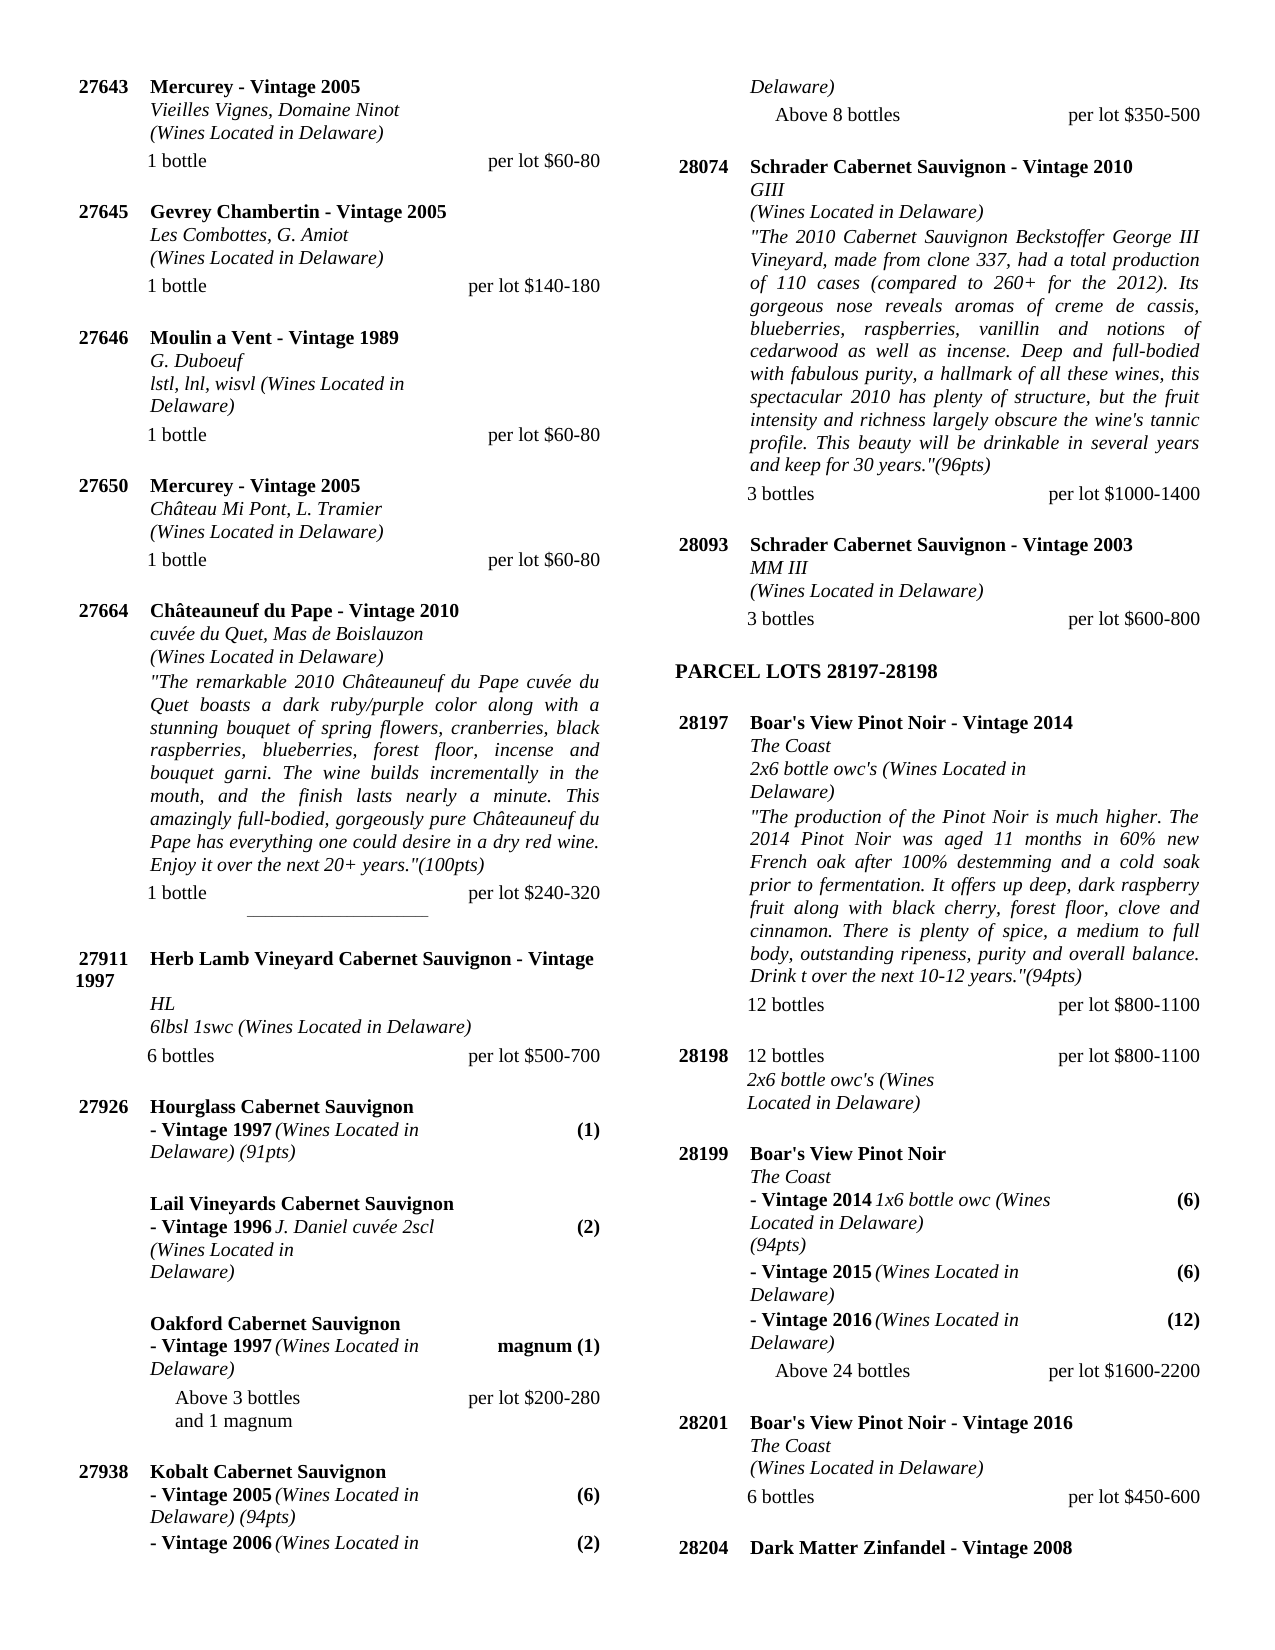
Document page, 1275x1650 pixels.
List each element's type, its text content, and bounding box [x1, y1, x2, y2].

text 28204 Dark Matter Zinfandel - Vintage 2008 [675, 1536, 1200, 1559]
text 28201 Boar's View Pinot Noir - Vintage 2016 [675, 1411, 1200, 1433]
text 1 bottle per lot $60-80 [75, 149, 600, 172]
text - Vintage 2016 (Wines Located in (12) [675, 1308, 1200, 1331]
text Château Mi Pont, L. Tramier [75, 497, 600, 520]
text Located in Delaware) [675, 1091, 1200, 1114]
text - Vintage 1997 (Wines Located in (1) [75, 1118, 600, 1141]
text 3 bottles per lot $600-800 [675, 607, 1200, 630]
text 28199 Boar's View Pinot Noir [675, 1142, 1200, 1165]
text and 1 magnum [75, 1408, 600, 1431]
text 3 bottles per lot $1000-1400 [675, 482, 1200, 505]
text "The 2010 Cabernet Sauvignon Beckstoffer George III Vineyard, made from clone 337, had a total production of 110 cases (compared to 260+ for the 2012). Its gorgeous nose reveals aromas of creme de cassis, blueberries, raspberries, vanillin and notions of cedarwood as well as incense. Deep and full-bodied with fabulous purity, a hallmark of all these wines, this spectacular 2010 has plenty of structure, but the fruit intensity and richness largely obscure the wine's tannic profile. This beauty will be drinkable in several years and keep for 30 years."(96pts) [750, 225, 1200, 476]
text lstl, lnl, wisvl (Wines Located in [75, 371, 600, 394]
text 12 bottles per lot $800-1100 [675, 993, 1200, 1016]
text 27664 Châteauneuf du Pape - Vintage 2010 [75, 599, 600, 622]
text GIII [675, 178, 1200, 200]
text Delaware) [75, 394, 600, 417]
text Vieilles Vignes, Domaine Ninot [75, 98, 600, 121]
text - Vintage 2015 (Wines Located in (6) [675, 1260, 1200, 1283]
text Above 24 bottles per lot $1600-2200 [675, 1359, 1200, 1382]
text (Wines Located in Delaware) [75, 246, 600, 269]
text - Vintage 1996 J. Daniel cuvée 2scl (2) [75, 1215, 600, 1237]
text 6 bottles per lot $500-700 [75, 1043, 600, 1066]
text Delaware) [675, 780, 1200, 802]
text Les Combottes, G. Amiot [75, 223, 600, 246]
text (Wines Located in Delaware) [75, 520, 600, 542]
text 27650 Mercurey - Vintage 2005 [75, 474, 600, 497]
text 1 bottle per lot $140-180 [75, 274, 600, 297]
text Delaware) [675, 1283, 1200, 1305]
text 28074 Schrader Cabernet Sauvignon - Vintage 2010 [675, 155, 1200, 178]
text - Vintage 2014 1x6 bottle owc (Wines (6) [675, 1188, 1200, 1211]
text The Coast [675, 1433, 1200, 1456]
text - Vintage 2005 (Wines Located in (6) [75, 1483, 600, 1506]
text 27645 Gevrey Chambertin - Vintage 2005 [75, 200, 600, 223]
text 1 bottle per lot $240-320 [75, 881, 600, 904]
text 27646 Moulin a Vent - Vintage 1989 [75, 326, 600, 349]
text 6 bottles per lot $450-600 [675, 1485, 1200, 1508]
text Delaware) [675, 1331, 1200, 1354]
text 6lbsl 1swc (Wines Located in Delaware) [75, 1015, 600, 1038]
text 1 bottle per lot $60-80 [75, 423, 600, 446]
text cuvée du Quet, Mas de Boislauzon [75, 622, 600, 645]
text 1 bottle per lot $60-80 [75, 548, 600, 571]
text Delaware) [75, 1260, 600, 1283]
text (Wines Located in [75, 1237, 600, 1260]
text Above 3 bottles per lot $200-280 [75, 1386, 600, 1408]
text Delaware) [675, 75, 1200, 98]
text 28197 Boar's View Pinot Noir - Vintage 2014 [675, 711, 1200, 734]
text Located in Delaware) [675, 1211, 1200, 1233]
text (Wines Located in Delaware) [675, 579, 1200, 602]
text Delaware) (91pts) [75, 1141, 600, 1163]
text 28093 Schrader Cabernet Sauvignon - Vintage 2003 [675, 533, 1200, 556]
text Above 8 bottles per lot $350-500 [675, 103, 1200, 126]
text Delaware) (94pts) [75, 1506, 600, 1528]
text 27938 Kobalt Cabernet Sauvignon [75, 1460, 600, 1483]
text PARCEL LOTS 28197-28198 [675, 659, 1200, 683]
text - Vintage 2006 (Wines Located in (2) [75, 1531, 600, 1554]
text "The remarkable 2010 Châteauneuf du Pape cuvée du Quet boasts a dark ruby/purple color along with a stunning bouquet of spring flowers, cranberries, black raspberries, blueberries, forest floor, incense and bouquet garni. The wine builds incrementally in the mouth, and the finish lasts nearly a minute. This amazingly full-bodied, gorgeously pure Châteauneuf du Pape has everything one could desire in a dry red wine. Enjoy it over the next 20+ years."(100pts) [150, 670, 600, 875]
text (Wines Located in Delaware) [75, 645, 600, 668]
text The Coast [675, 1165, 1200, 1188]
text "The production of the Pinot Noir is much higher. The 2014 Pinot Noir was aged 11 months in 60% new French oak after 100% destemming and a cold soak prior to fermentation. It offers up deep, dark raspberry fruit along with black cherry, forest floor, clove and cinnamon. There is plenty of spice, a medium to full body, outstanding ripeness, purity and overall balance. Drink t over the next 10-12 years."(94pts) [750, 804, 1200, 987]
text 2x6 bottle owc's (Wines Located in [675, 757, 1200, 780]
text Lail Vineyards Cabernet Sauvignon [75, 1192, 600, 1215]
text (Wines Located in Delaware) [675, 1456, 1200, 1479]
text 27926 Hourglass Cabernet Sauvignon [75, 1095, 600, 1118]
text (94pts) [675, 1233, 1200, 1256]
text 2x6 bottle owc's (Wines [675, 1068, 1200, 1091]
text HL [75, 992, 600, 1015]
text (Wines Located in Delaware) [675, 200, 1200, 223]
text _____________________________ [75, 904, 600, 918]
text The Coast [675, 734, 1200, 757]
text 28198 12 bottles per lot $800-1100 [675, 1044, 1200, 1067]
text 27911 Herb Lamb Vineyard Cabernet Sauvignon - Vintage 1997 [75, 947, 600, 992]
text 27643 Mercurey - Vintage 2005 [75, 75, 600, 98]
text Delaware) [75, 1357, 600, 1380]
text Oakford Cabernet Sauvignon [75, 1312, 600, 1334]
text G. Duboeuf [75, 349, 600, 371]
text - Vintage 1997 (Wines Located in magnum (1) [75, 1334, 600, 1357]
text MM III [675, 556, 1200, 579]
text (Wines Located in Delaware) [75, 121, 600, 143]
